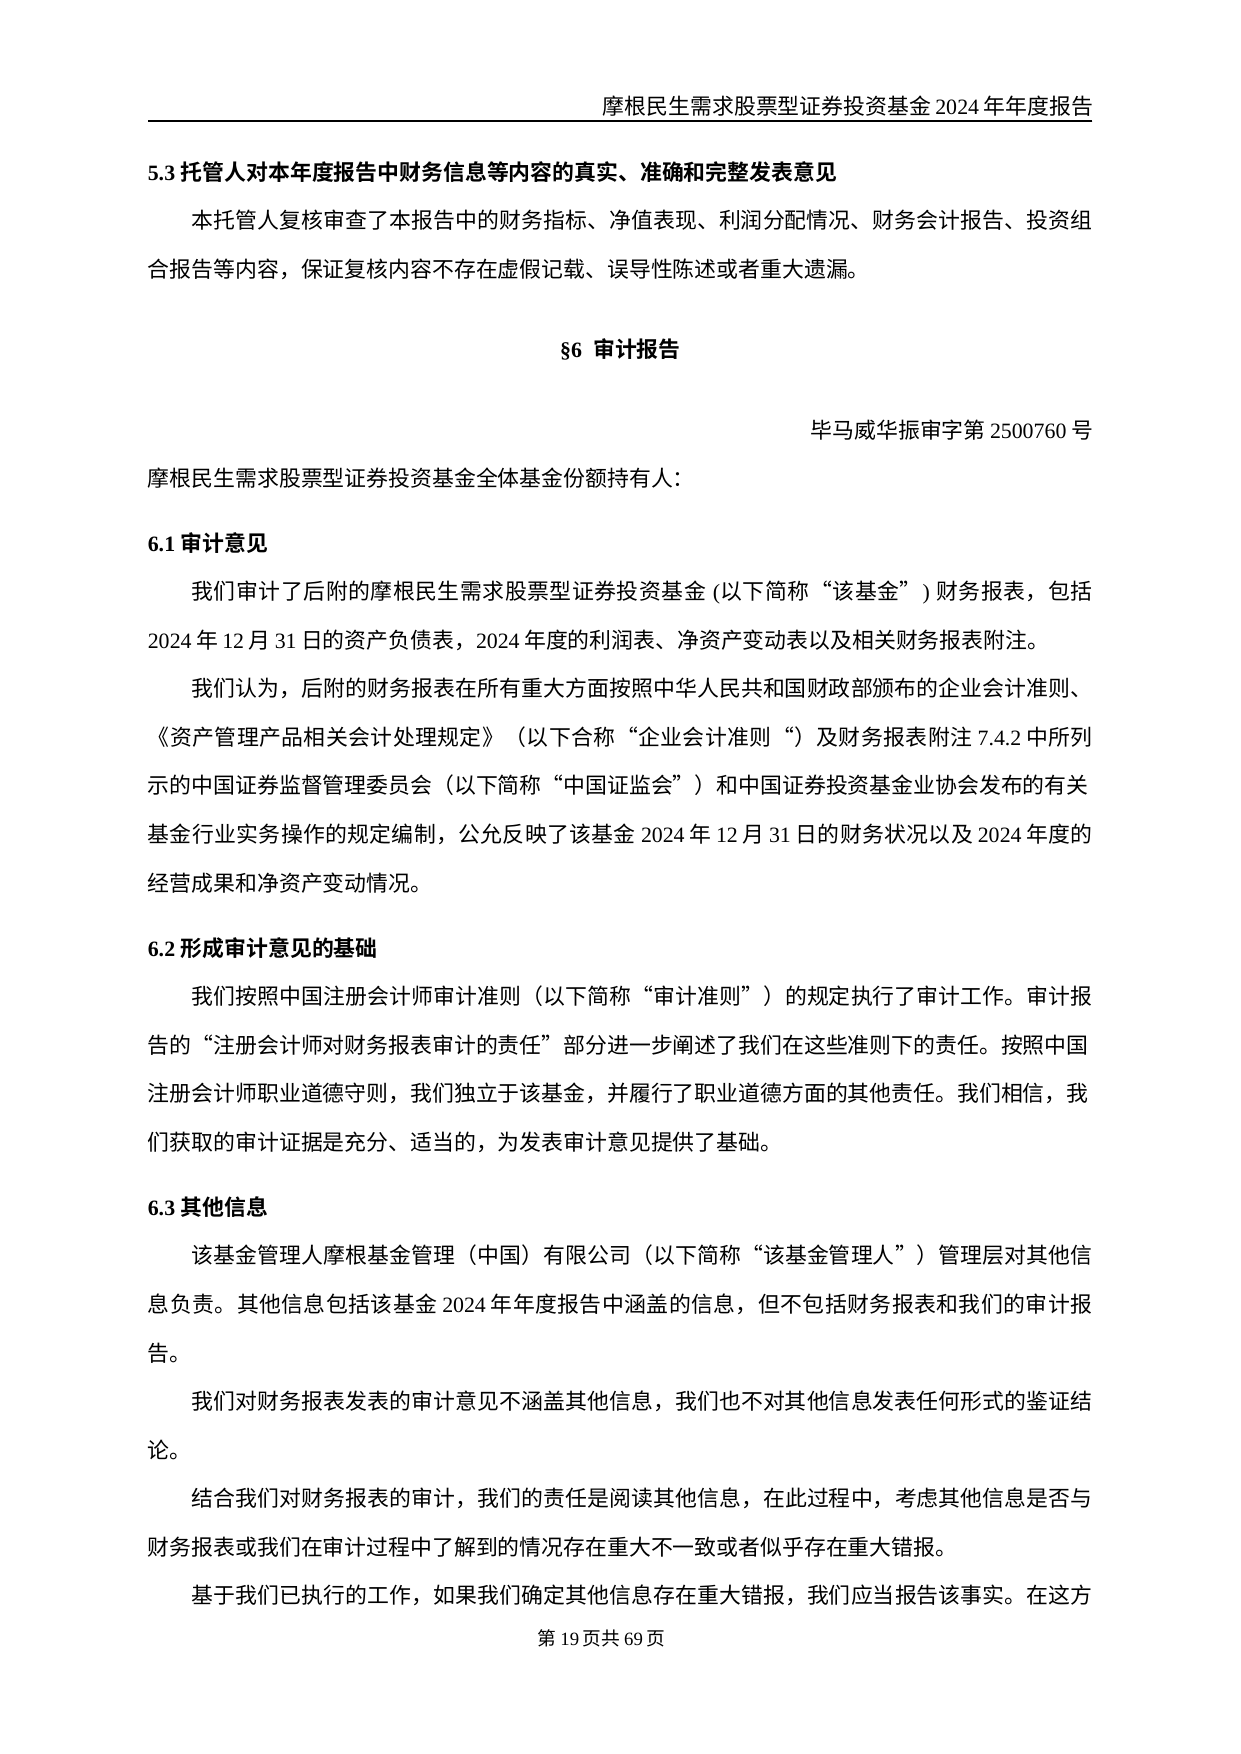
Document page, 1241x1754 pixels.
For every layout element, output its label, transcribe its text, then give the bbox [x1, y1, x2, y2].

subtitle 5.3 托管人对本年度报告中财务信息等内容的真实、准确和完整发表意见 [148, 154, 1092, 187]
text 我们认为，后附的财务报表在所有重大方面按照中华人民共和国财政部颁布的企业会计准则、《资产管理产品相关会计处理规定》（以下合称“企业会计准则“）及财务报表附注7.4.2中所列示的中国证券监督管理委员会（以下简称“中国证监会”）和中国证券投资基金业协会发布的有关基金行业实务操作的规定编制，公允反映了该基金2024年12月31日的财务状况以及2024年度的经营成果和净资产变动情况。 [148, 671, 1092, 898]
subtitle §6 审计报告 [148, 332, 1092, 364]
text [148, 1578, 1092, 1610]
text 结合我们对财务报表的审计，我们的责任是阅读其他信息，在此过程中，考虑其他信息是否与财务报表或我们在审计过程中了解到的情况存在重大不一致或者似乎存在重大错报。 [148, 1481, 1092, 1562]
text 该基金管理人摩根基金管理（中国）有限公司（以下简称“该基金管理人”）管理层对其他信息负责。其他信息包括该基金2024年年度报告中涵盖的信息，但不包括财务报表和我们的审计报告。 [148, 1238, 1092, 1368]
text 我们审计了后附的摩根民生需求股票型证券投资基金 (以下简称“该基金”) 财务报表，包括2024年12月31日的资产负债表，2024年度的利润表、净资产变动表以及相关财务报表附注。 [148, 573, 1092, 655]
subtitle 6.2 形成审计意见的基础 [148, 930, 1092, 963]
subtitle 6.1 审计意见 [148, 525, 1092, 558]
text 我们按照中国注册会计师审计准则（以下简称“审计准则”）的规定执行了审计工作。审计报告的“注册会计师对财务报表审计的责任”部分进一步阐述了我们在这些准则下的责任。按照中国注册会计师职业道德守则，我们独立于该基金，并履行了职业道德方面的其他责任。我们相信，我们获取的审计证据是充分、适当的，为发表审计意见提供了基础。 [148, 978, 1092, 1157]
text 毕马威华振审字第2500760号 [148, 412, 1092, 445]
subtitle 6.3 其他信息 [148, 1189, 1092, 1222]
text 我们对财务报表发表的审计意见不涵盖其他信息，我们也不对其他信息发表任何形式的鉴证结论。 [148, 1383, 1092, 1465]
text 摩根民生需求股票型证券投资基金全体基金份额持有人： [148, 461, 1092, 493]
text 本托管人复核审查了本报告中的财务指标、净值表现、利润分配情况、财务会计报告、投资组合报告等内容，保证复核内容不存在虚假记载、误导性陈述或者重大遗漏。 [148, 203, 1092, 284]
